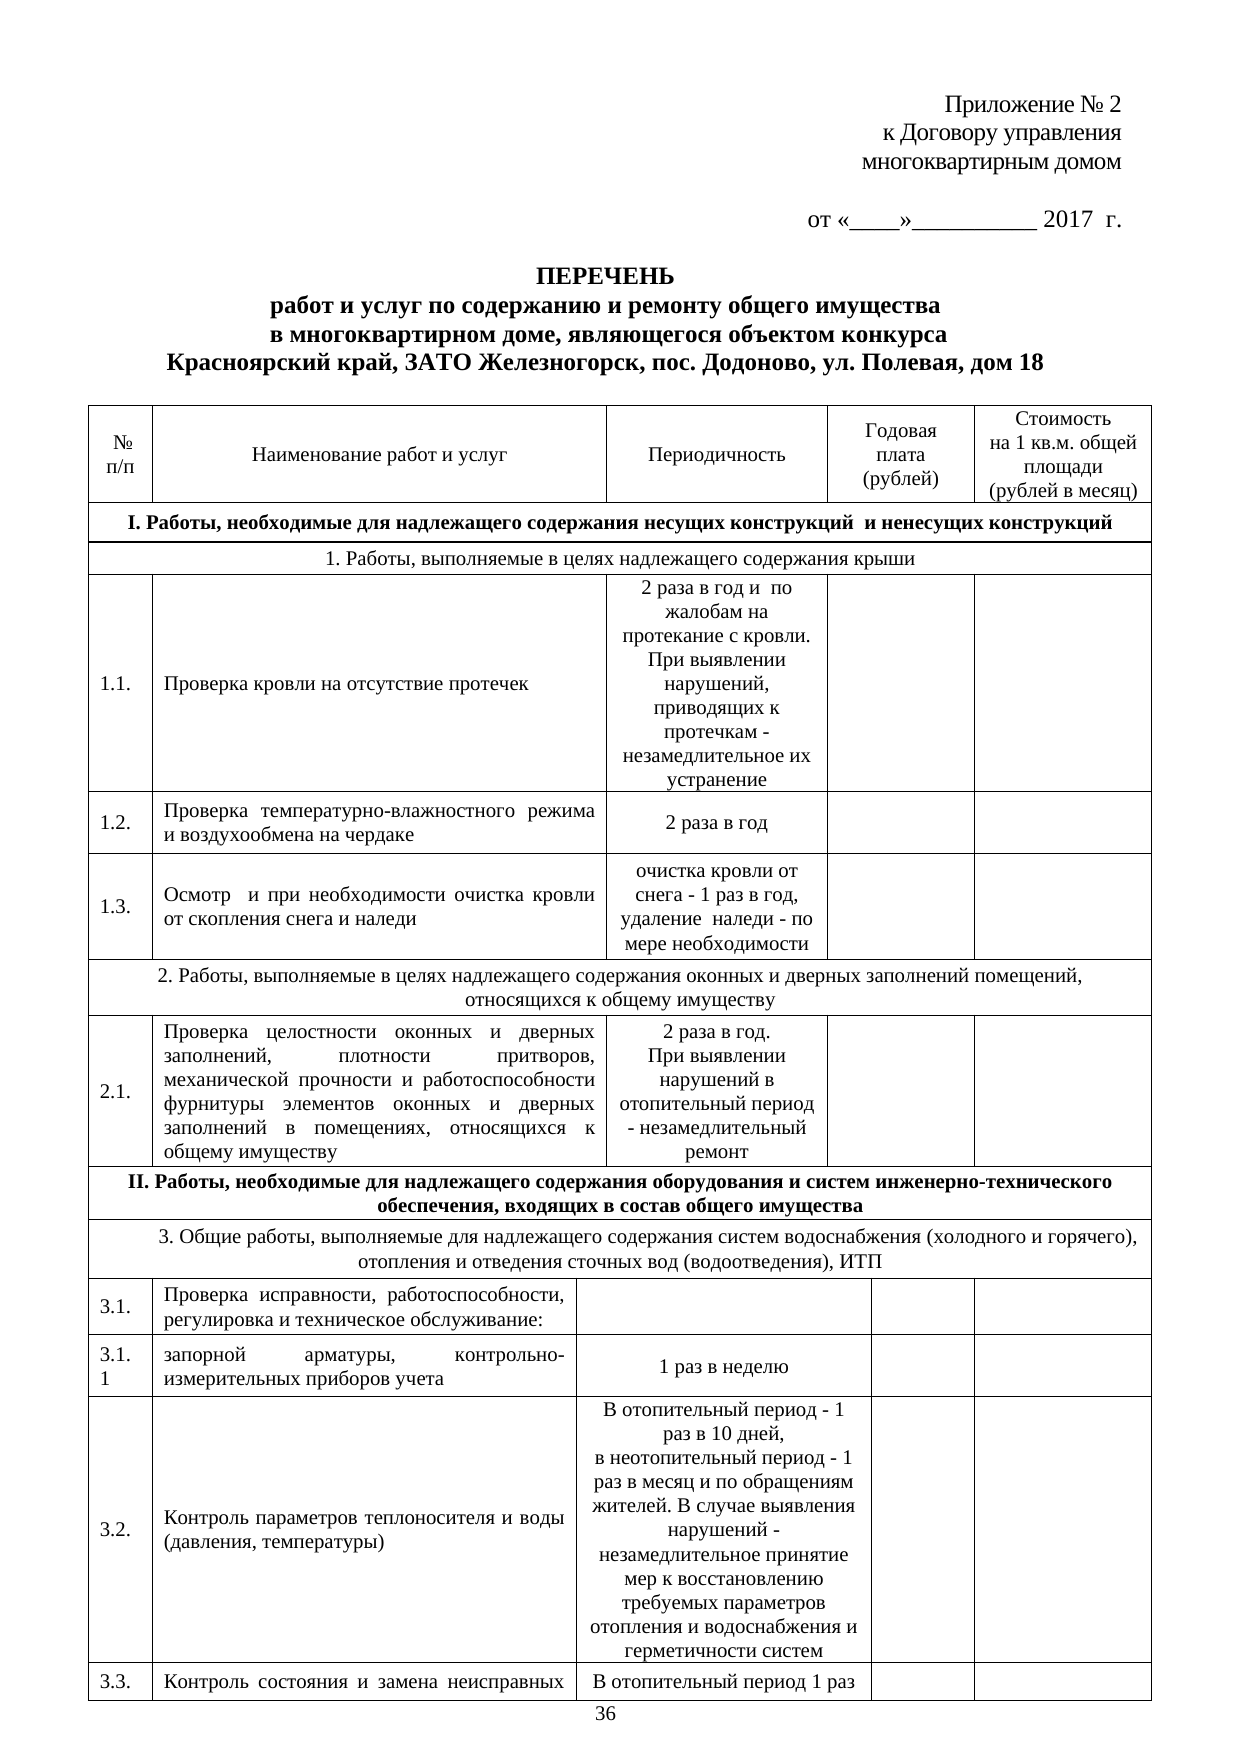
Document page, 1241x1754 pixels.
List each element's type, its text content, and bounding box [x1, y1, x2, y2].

table_cell [975, 792, 1151, 852]
table_cell 3.3. [89, 1663, 152, 1700]
table_cell очистка кровли от снега - 1 раз в год, удаление наледи - по мере необходимости [607, 854, 827, 959]
table_cell [975, 1016, 1151, 1166]
table_cell 2.1. [89, 1016, 152, 1166]
text ПЕРЕЧЕНЬ [89, 261, 1122, 290]
table_cell I. Работы, необходимые для надлежащего содержания несущих конструкций и ненесущих конструкций [89, 503, 1151, 541]
text работ и услуг по содержанию и ремонту общего имущества [89, 290, 1122, 319]
table_cell 2. Работы, выполняемые в целях надлежащего содержания оконных и дверных заполнений помещений, относящихся к общему имуществу [89, 960, 1151, 1014]
table_cell [872, 1663, 974, 1700]
table_cell В отопительный период - 1 раз в 10 дней, в неотопительный период - 1 раз в месяц и по обращениям жителей. В случае выявления нарушений - незамедлительное принятие мер к восстановлению требуемых параметров отопления и водоснабжения и герметичности систем [577, 1397, 871, 1662]
text многоквартирным домом [732, 146, 1122, 175]
table_cell [577, 1279, 871, 1334]
table_cell Проверка кровли на отсутствие протечек [153, 575, 606, 791]
table_cell Осмотр и при необходимости очистка кровли от скопления снега и наледи [153, 854, 606, 959]
table_header Периодичность [607, 406, 827, 502]
table_cell [828, 1016, 974, 1166]
text в многоквартирном доме, являющегося объектом конкурса [89, 319, 1122, 347]
table_cell [975, 1663, 1151, 1700]
table_cell 1 раз в неделю [577, 1335, 871, 1396]
table_header Годовая плата (рублей) [828, 406, 974, 502]
table_header Стоимость на 1 кв.м. общей площади (рублей в месяц) [975, 406, 1151, 502]
table_header Наименование работ и услуг [153, 406, 606, 502]
table_cell Контроль параметров теплоносителя и воды (давления, температуры) [153, 1397, 576, 1662]
table_cell 3.1.1 [89, 1335, 152, 1396]
table_cell Проверка исправности, работоспособности, регулировка и техническое обслуживание: [153, 1279, 576, 1334]
table_cell Контроль состояния и замена неисправных контрольно-измерительных приборов [153, 1663, 576, 1700]
table_cell [872, 1397, 974, 1662]
table_cell [828, 854, 974, 959]
text Приложение № 2 [732, 89, 1122, 117]
text от «____»__________ 2017 г. [732, 204, 1122, 232]
table_cell 2 раза в год и по жалобам на протекание с кровли. При выявлении нарушений, приводящих к протечкам - незамедлительное их устранение [607, 575, 827, 791]
table_cell запорной арматуры, контрольно-измерительных приборов учета [153, 1335, 576, 1396]
table_cell 3.2. [89, 1397, 152, 1662]
table_cell [872, 1335, 974, 1396]
table_header № п/п [89, 406, 152, 502]
table_cell [828, 575, 974, 791]
table_cell 1.3. [89, 854, 152, 959]
table_cell 1.2. [89, 792, 152, 852]
table_cell В отопительный период 1 раз в 10 дней, при выявлении технических неисправностей устранение в течение 1 суток, в неотопительный период - 1 раз в месяц [577, 1663, 871, 1700]
table_cell 1. Работы, выполняемые в целях надлежащего содержания крыши [89, 543, 1151, 573]
table_cell 2 раза в год [607, 792, 827, 852]
table_cell 1.1. [89, 575, 152, 791]
table_cell 3.1. [89, 1279, 152, 1334]
table_cell Проверка целостности оконных и дверных заполнений, плотности притворов, механической прочности и работоспособности фурнитуры элементов оконных и дверных заполнений в помещениях, относящихся к общему имуществу [153, 1016, 606, 1166]
table_cell [975, 575, 1151, 791]
table_cell [872, 1279, 974, 1334]
table_cell [975, 1279, 1151, 1334]
text Красноярский край, ЗАТО Железногорск, пос. Додоново, ул. Полевая, дом 18 [89, 347, 1122, 376]
table_cell II. Работы, необходимые для надлежащего содержания оборудования и систем инженерно-технического обеспечения, входящих в состав общего имущества [89, 1167, 1151, 1218]
table_cell 3. Общие работы, выполняемые для надлежащего содержания систем водоснабжения (холодного и горячего), отопления и отведения сточных вод (водоотведения), ИТП [89, 1220, 1151, 1277]
table_cell [975, 1335, 1151, 1396]
table_cell 2 раза в год. При выявлении нарушений в отопительный период - незамедлительный ремонт [607, 1016, 827, 1166]
table_cell [975, 854, 1151, 959]
table_cell [828, 792, 974, 852]
text к Договору управления [732, 117, 1122, 146]
table_cell Проверка температурно-влажностного режима и воздухообмена на чердаке [153, 792, 606, 852]
table_cell [975, 1397, 1151, 1662]
